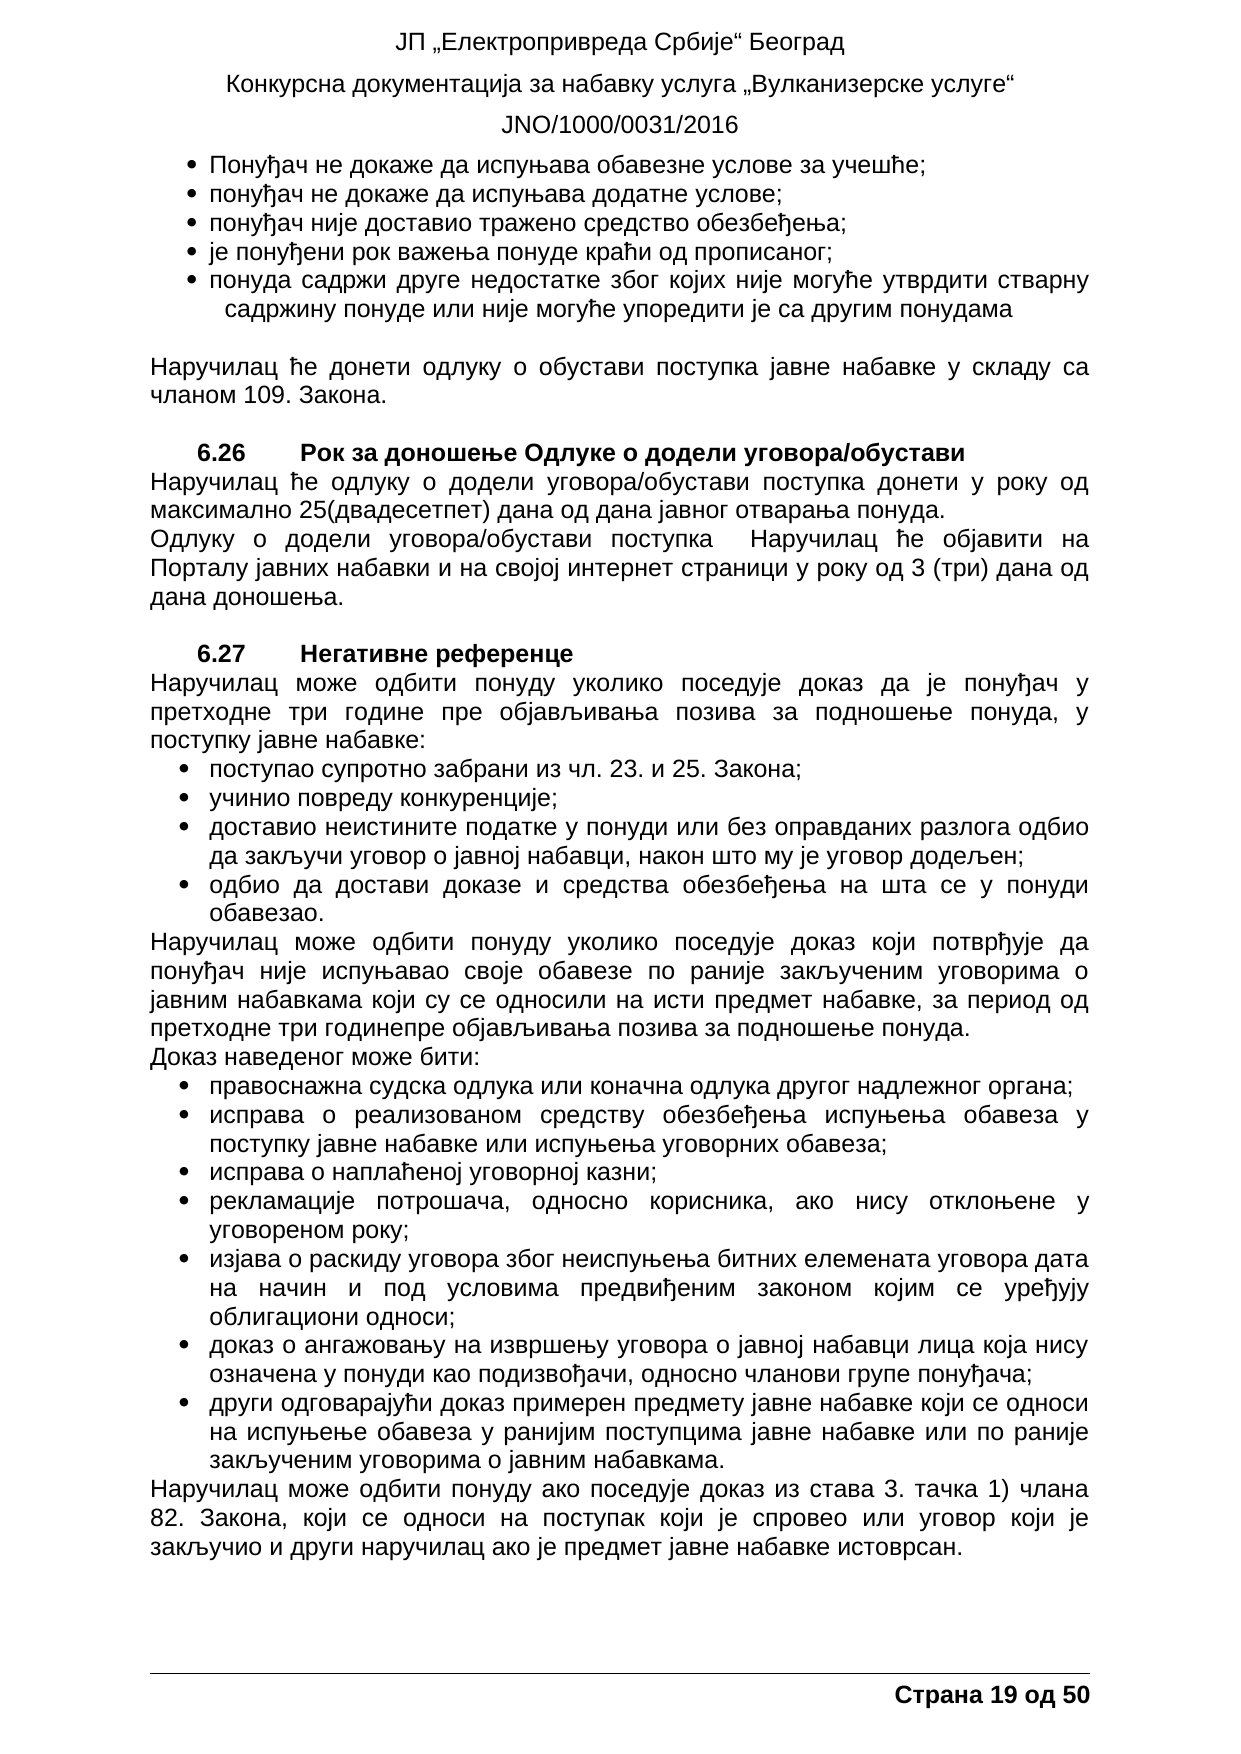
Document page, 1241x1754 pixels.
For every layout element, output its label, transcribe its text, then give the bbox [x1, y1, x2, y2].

text Одлуку о додели уговора/обустави поступка Наручилац ће објавити на Порталу јавних набавки и на својој интернет страници у року од 3 (три) дана од дана доношења. [150, 524, 1090, 611]
text поступао супротно забрани из чл. 23. и 25. Закона; [179, 754, 1090, 783]
text доставио неистините податке у понуди или без оправданих разлога одбио да закључи уговор о јавној набавци, након што му је уговор додељен; [179, 812, 1090, 869]
text доказ о ангажовању на извршењу уговора о јавној набавци лица која нису означена у понуди као подизвођачи, односно чланови групе понуђача; [179, 1330, 1090, 1388]
list је понуђени рок важења понуде краћи од прописаног; [187, 237, 1090, 265]
text учинио повреду конкуренције; [179, 783, 1090, 812]
text исправа о реализованом средству обезбеђења испуњења обавеза у поступку јавне набавке или испуњења уговорних обавеза; [179, 1100, 1090, 1157]
text Доказ наведеног може бити: [150, 1042, 1090, 1071]
text Наручилац може одбити понуду уколико поседује доказ који потврђује да понуђач није испуњавао своје обавезе по раније закљученим уговорима о јавним набавкама који су се односили на исти предмет набавке, за период од претходне три годинепре објављивања позива за подношење понуда. [150, 927, 1090, 1042]
list Негативне референце [197, 639, 1090, 668]
text Наручилац ће одлуку о додели уговора/обустави поступка донети у року од максимално 25(двадесетпет) дана од дана јавног отварања понуда. [150, 467, 1090, 524]
list Рок за доношење Одлуке о додели уговора/обустави [197, 438, 1090, 467]
text Наручилац може одбити понуду уколико поседује доказ да је понуђач у претходне три године пре објављивања позива за подношење понуда, у поступку јавне набавке: [150, 668, 1090, 754]
list понуђач није доставио тражено средство обезбеђења; [187, 208, 1090, 237]
text изјава о раскиду уговора због неиспуњења битних елемената уговора дата на начин и под условима предвиђеним законом којим се уређују облигациони односи; [179, 1244, 1090, 1330]
text рекламације потрошача, односно корисника, ако нису отклоњене у уговореном року; [179, 1186, 1090, 1244]
text правоснажна судска одлука или коначна одлука другог надлежног органа; [179, 1071, 1090, 1100]
list понуда садржи друге недостатке због којих није могуће утврдити стварну садржину понуде или није могуће упоредити је са другим понудама [187, 265, 1090, 323]
text Наручилац може одбити понуду ако поседује доказ из става 3. тачка 1) члана 82. Закона, који се односи на поступак који је спровео или уговор који је закључио и други наручилац ако је предмет јавне набавке истоврсан. [150, 1474, 1090, 1560]
text одбио да достави доказе и средства обезбеђења на шта се у понуди обавезао. [179, 869, 1090, 927]
text исправа о наплаћеној уговорној казни; [179, 1157, 1090, 1186]
text Наручилац ће донети одлуку о обустави поступка јавне набавке у складу са чланом 109. Закона. [150, 352, 1090, 409]
text други одговарајући доказ примерен предмету јавне набавке који се односи на испуњење обавеза у ранијим поступцима јавне набавке или по раније закљученим уговорима о јавним набавкама. [179, 1388, 1090, 1474]
list понуђач не докаже да испуњава додатне услове; [187, 179, 1090, 208]
list Понуђач не докаже да испуњава обавезне услове за учешће; [187, 150, 1090, 179]
